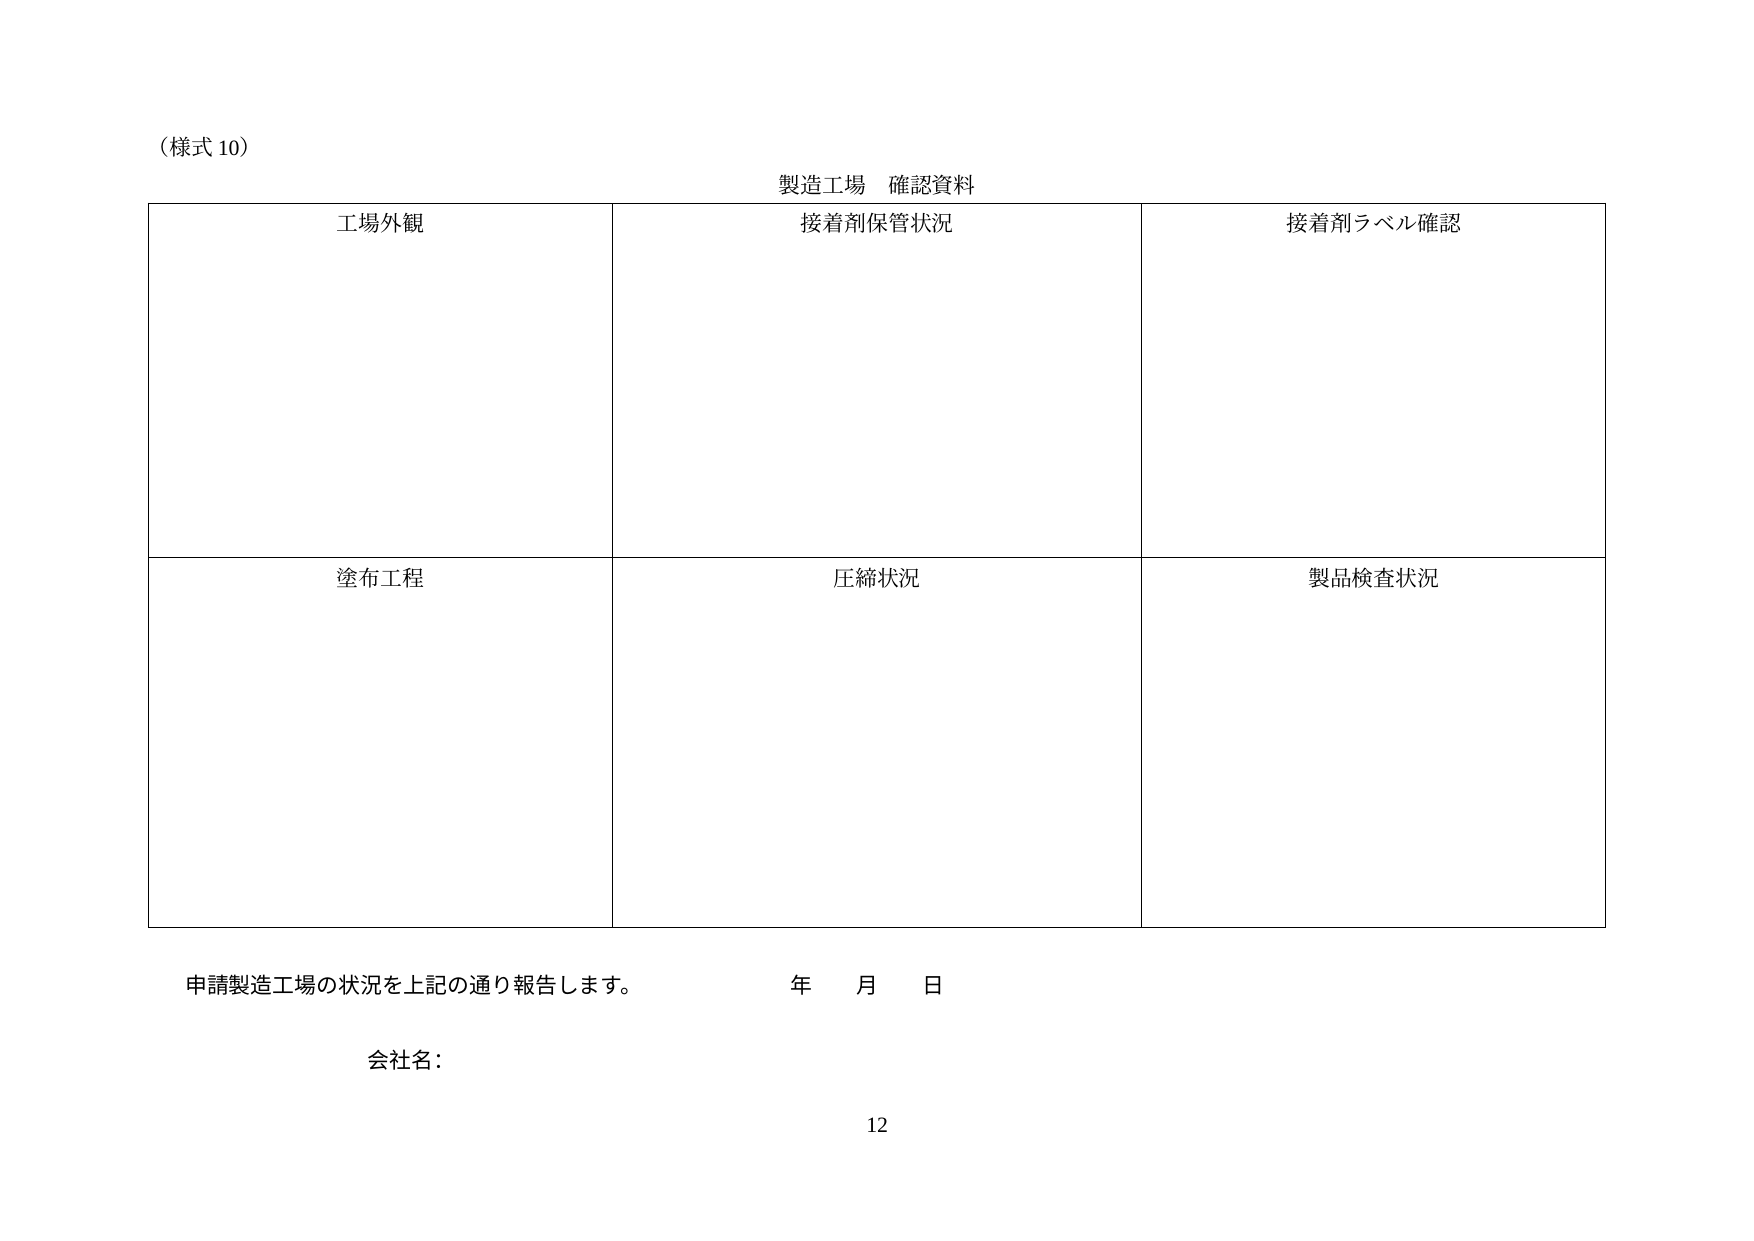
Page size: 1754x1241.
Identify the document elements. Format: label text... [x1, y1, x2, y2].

text 製造工場 確認資料 [148, 165, 1606, 202]
table_cell 塗布工程 [149, 558, 612, 927]
text （様式10） [148, 127, 1606, 165]
table_cell 圧締状況 [613, 558, 1141, 927]
table_header 接着剤ラベル確認 [1142, 204, 1605, 557]
table_cell 製品検査状況 [1142, 558, 1605, 927]
text 会社名： [144, 1040, 1606, 1078]
text 申請製造工場の状況を上記の通り報告します。 年 月 日 [144, 965, 1606, 1003]
table_header 工場外観 [149, 204, 612, 557]
table_header 接着剤保管状況 [613, 204, 1141, 557]
